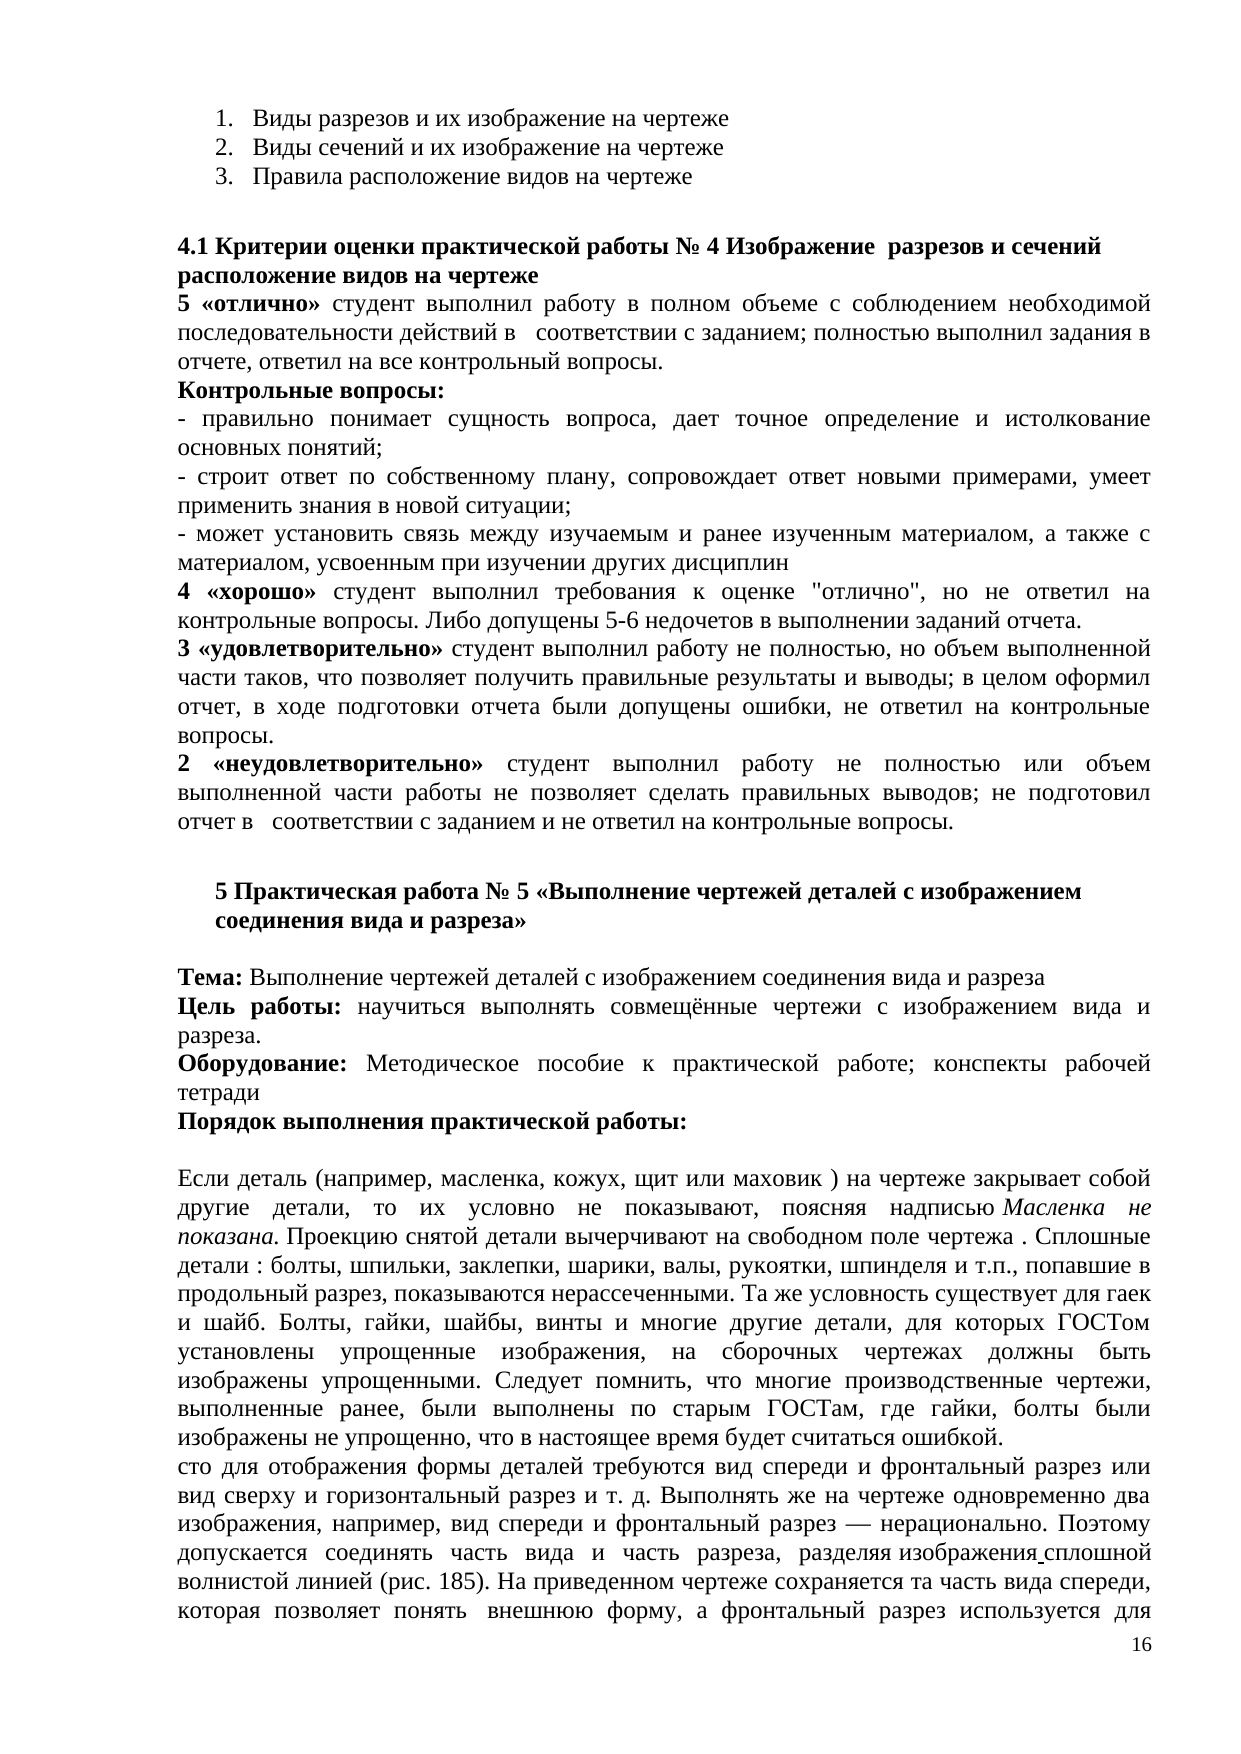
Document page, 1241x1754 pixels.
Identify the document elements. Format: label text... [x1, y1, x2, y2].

text 2 «неудовлетворительно» студент выполнил работу не полностью или объем выполненной части работы не позволяет сделать правильных выводов; не подготовил отчет в соответствии с заданием и не ответил на контрольные вопросы. [177, 748, 1152, 835]
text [177, 1451, 1152, 1623]
text 3 «удовлетворительно» студент выполнил работу не полностью, но объем выполненной части таков, что позволяет получить правильные результаты и выводы; в целом оформил отчет, в ходе подготовки отчета были допущены ошибки, не ответил на контрольные вопросы. [177, 633, 1152, 748]
list Правила расположение видов на чертеже [215, 161, 1152, 190]
text 4 «хорошо» студент выполнил требования к оценке "отлично", но не ответил на контрольные вопросы. Либо допущены 5-6 недочетов в выполнении заданий отчета. [177, 576, 1152, 633]
text - может установить связь между изучаемым и ранее изученным материалом, а также с материалом, усвоенным при изучении других дисциплин [177, 518, 1152, 576]
text Порядок выполнения практической работы: [177, 1106, 1152, 1135]
list Виды разрезов и их изображение на чертеже [215, 103, 1152, 132]
text Тема: Выполнение чертежей деталей с изображением соединения вида и разреза [177, 962, 1152, 991]
text - правильно понимает сущность вопроса, дает точное определение и истолкование основных понятий; [177, 403, 1152, 461]
subtitle 5 Практическая работа № 5 «Выполнение чертежей деталей с изображением соединения вида и разреза» [215, 876, 1152, 933]
text Оборудование: Методическое пособие к практической работе; конспекты рабочей тетради [177, 1048, 1152, 1106]
list Виды сечений и их изображение на чертеже [215, 132, 1152, 161]
text - строит ответ по собственному плану, сопровождает ответ новыми примерами, умеет применить знания в новой ситуации; [177, 461, 1152, 518]
text Контрольные вопросы: [177, 375, 1152, 403]
text Цель работы: научиться выполнять совмещённые чертежи с изображением вида и разреза. [177, 991, 1152, 1048]
text 5 «отлично» студент выполнил работу в полном объеме с соблюдением необходимой последовательности действий в соответствии с заданием; полностью выполнил задания в отчете, ответил на все контрольный вопросы. [177, 288, 1152, 375]
text Если деталь (например, масленка, кожух, щит или маховик ) на чертеже закрывает собой другие детали, то их условно не показывают, поясняя надписью Масленка не показана. Проекцию снятой детали вычерчивают на свободном поле чертежа . Сплошные детали : болты, шпильки, заклепки, шарики, валы, рукоятки, шпинделя и т.п., попавшие в продольный разрез, показываются нерассеченными. Та же условность существует для гаек и шайб. Болты, гайки, шайбы, винты и многие другие детали, для которых ГОСТом установлены упрощенные изображения, на сборочных чертежах должны быть изображены упрощенными. Следует помнить, что многие производственные чертежи, выполненные ранее, были выполнены по старым ГОСТам, где гайки, болты были изображены не упрощенно, что в настоящее время будет считаться ошибкой. [177, 1163, 1152, 1451]
subtitle 4.1 Критерии оценки практической работы № 4 Изображение разрезов и сечений расположение видов на чертеже [177, 231, 1152, 288]
